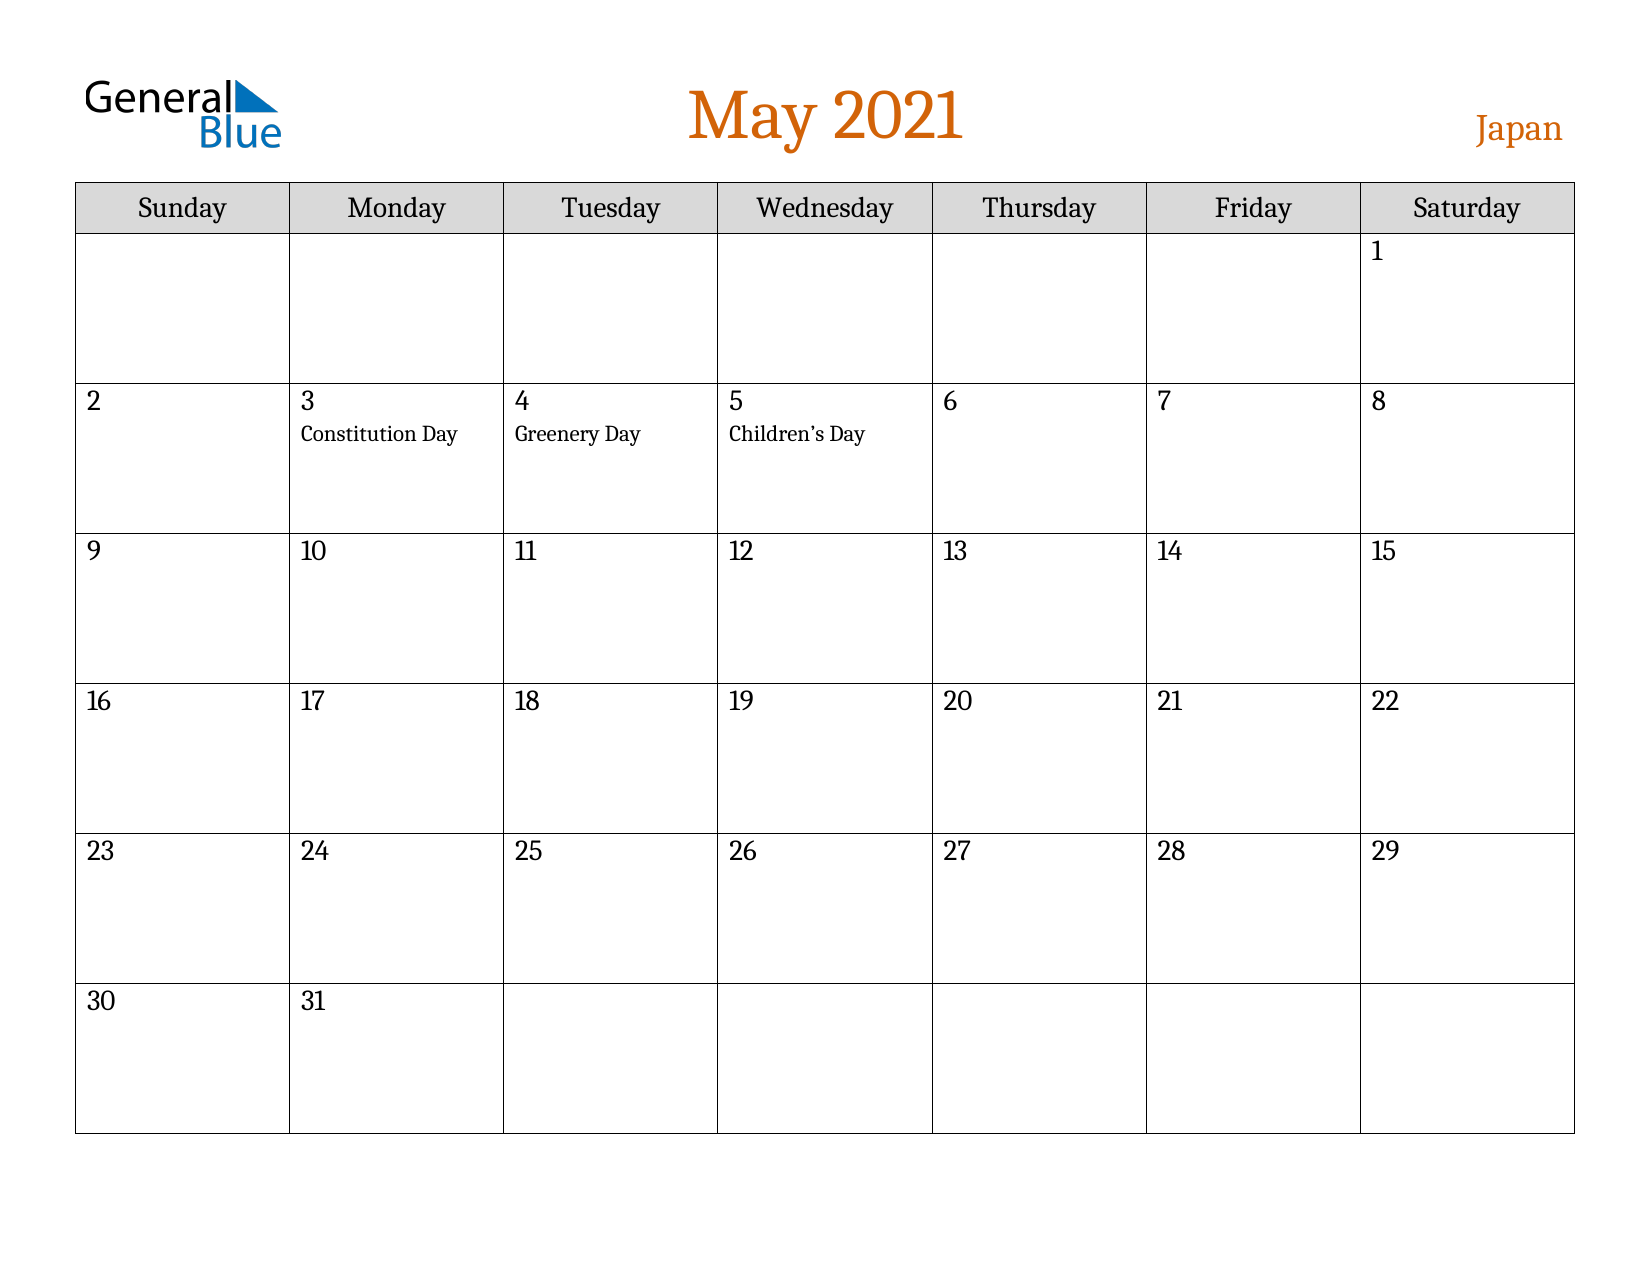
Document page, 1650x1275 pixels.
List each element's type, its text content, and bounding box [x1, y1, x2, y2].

table_cell [933, 570, 1146, 683]
table_cell 5 [718, 384, 932, 420]
table_cell 4 [504, 384, 717, 420]
table_cell 6 [933, 384, 1146, 420]
table_cell 29 [1361, 834, 1574, 870]
table_cell [933, 270, 1146, 383]
picture [86, 80, 281, 148]
table_cell 16 [76, 684, 289, 720]
table_cell 31 [290, 984, 503, 1020]
table_cell [76, 270, 289, 383]
table_cell [718, 984, 932, 1020]
table_cell [504, 720, 717, 833]
table_cell Tuesday [504, 183, 717, 233]
table_cell [76, 570, 289, 683]
table_cell [1147, 570, 1360, 683]
table_cell [718, 1020, 932, 1133]
table_cell Thursday [933, 183, 1146, 233]
table_cell [504, 870, 717, 983]
table_cell [1361, 1020, 1574, 1133]
table_cell [290, 1020, 503, 1133]
table_cell [933, 984, 1146, 1020]
table_cell 2 [76, 384, 289, 420]
table_cell 11 [504, 534, 717, 570]
table_cell [504, 984, 717, 1020]
table_cell 1 [1361, 234, 1574, 270]
table_cell [933, 1020, 1146, 1133]
table_cell 13 [933, 534, 1146, 570]
table_cell [76, 720, 289, 833]
table_cell [290, 720, 503, 833]
table_cell 12 [718, 534, 932, 570]
table_cell 20 [933, 684, 1146, 720]
table_cell [504, 1020, 717, 1133]
table_cell 17 [290, 684, 503, 720]
table_cell [1147, 984, 1360, 1020]
table_cell [1361, 570, 1574, 683]
table_cell Sunday [76, 183, 289, 233]
table_cell [718, 570, 932, 683]
table_cell [1361, 984, 1574, 1020]
table_header May 2021 [504, 75, 1146, 182]
table_cell [1147, 420, 1360, 533]
table_cell [76, 870, 289, 983]
table_cell [504, 570, 717, 683]
table_cell [504, 270, 717, 383]
table_cell 15 [1361, 534, 1574, 570]
table_cell [290, 270, 503, 383]
table_header Japan [1146, 75, 1574, 182]
table_cell [718, 870, 932, 983]
table_cell [1147, 234, 1360, 270]
table_cell [76, 1020, 289, 1133]
table_header [76, 75, 503, 182]
table_cell 21 [1147, 684, 1360, 720]
table_cell [290, 870, 503, 983]
table_cell 7 [1147, 384, 1360, 420]
table_cell [933, 420, 1146, 533]
table_cell [1147, 870, 1360, 983]
table_cell [290, 234, 503, 270]
table_cell 25 [504, 834, 717, 870]
table_cell Children’s Day [718, 420, 932, 533]
table_cell 3 [290, 384, 503, 420]
table_cell [933, 870, 1146, 983]
table_cell 30 [76, 984, 289, 1020]
table_cell [1147, 270, 1360, 383]
table_cell [76, 420, 289, 533]
table_cell [718, 720, 932, 833]
table_cell [1147, 720, 1360, 833]
table_cell [933, 234, 1146, 270]
table_cell 26 [718, 834, 932, 870]
table_cell [290, 570, 503, 683]
table_cell [718, 270, 932, 383]
table_cell [504, 234, 717, 270]
table_cell [1361, 870, 1574, 983]
table_cell Greenery Day [504, 420, 717, 533]
table_cell [718, 234, 932, 270]
table_cell 22 [1361, 684, 1574, 720]
table_cell Friday [1147, 183, 1360, 233]
table_cell 27 [933, 834, 1146, 870]
table_cell [1361, 420, 1574, 533]
table_cell Wednesday [718, 183, 932, 233]
table_cell Saturday [1361, 183, 1574, 233]
table_cell 24 [290, 834, 503, 870]
table_cell [1361, 270, 1574, 383]
table_cell 9 [76, 534, 289, 570]
table_cell Constitution Day [290, 420, 503, 533]
table_cell [1361, 720, 1574, 833]
table_cell [76, 234, 289, 270]
table_cell 19 [718, 684, 932, 720]
table_cell [933, 720, 1146, 833]
table_cell 8 [1361, 384, 1574, 420]
table_cell 28 [1147, 834, 1360, 870]
table_cell Monday [290, 183, 503, 233]
table_cell [1147, 1020, 1360, 1133]
table_cell 10 [290, 534, 503, 570]
table_cell 18 [504, 684, 717, 720]
table_cell 23 [76, 834, 289, 870]
table_cell 14 [1147, 534, 1360, 570]
